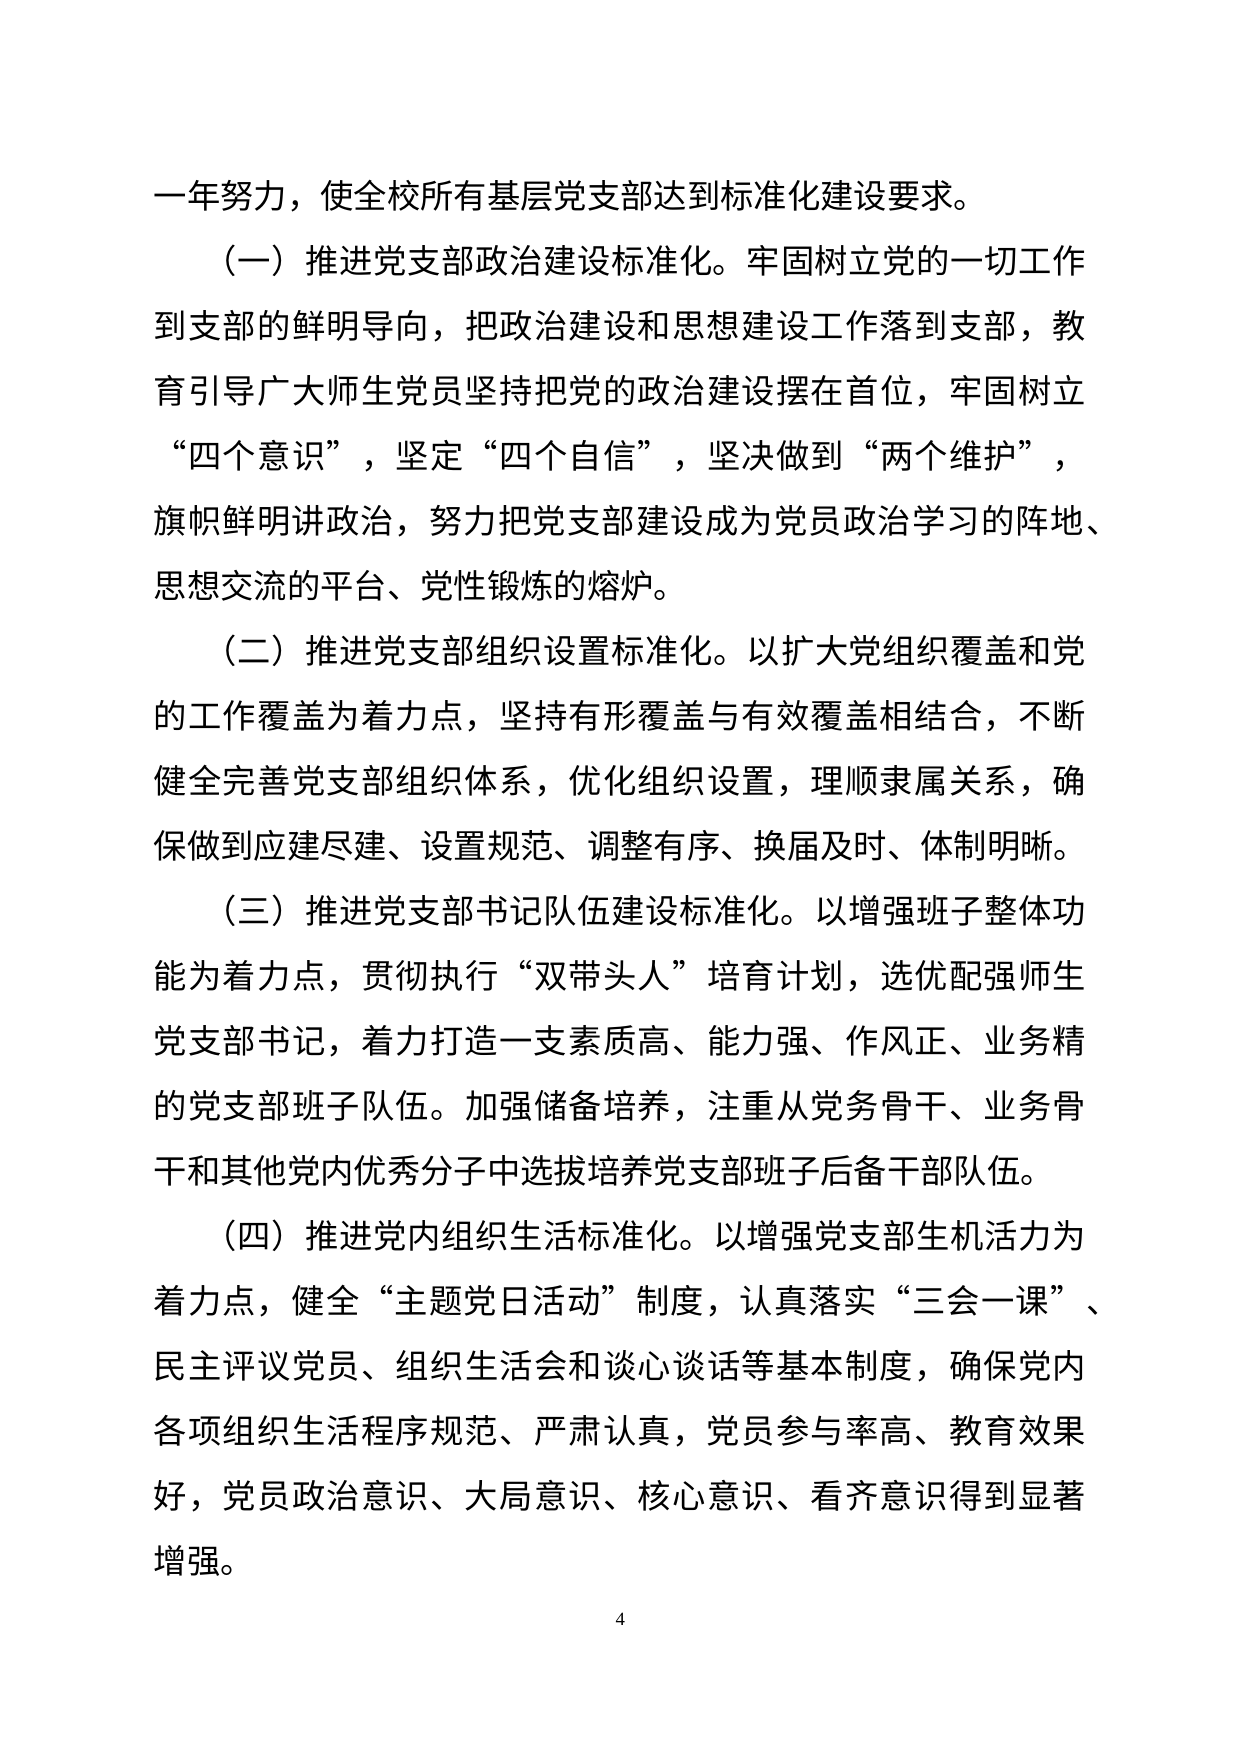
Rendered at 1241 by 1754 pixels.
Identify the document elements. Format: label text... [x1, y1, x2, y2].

text （一）推进党支部政治建设标准化。牢固树立党的一切工作到支部的鲜明导向，把政治建设和思想建设工作落到支部，教育引导广大师生党员坚持把党的政治建设摆在首位，牢固树立“四个意识”，坚定“四个自信”，坚决做到“两个维护”，旗帜鲜明讲政治，努力把党支部建设成为党员政治学习的阵地、思想交流的平台、党性锻炼的熔炉。 [153, 227, 1087, 617]
text （二）推进党支部组织设置标准化。以扩大党组织覆盖和党的工作覆盖为着力点，坚持有形覆盖与有效覆盖相结合，不断健全完善党支部组织体系，优化组织设置，理顺隶属关系，确保做到应建尽建、设置规范、调整有序、换届及时、体制明晰。 [153, 617, 1087, 877]
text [153, 162, 1087, 227]
text （三）推进党支部书记队伍建设标准化。以增强班子整体功能为着力点，贯彻执行“双带头人”培育计划，选优配强师生党支部书记，着力打造一支素质高、能力强、作风正、业务精的党支部班子队伍。加强储备培养，注重从党务骨干、业务骨干和其他党内优秀分子中选拔培养党支部班子后备干部队伍。 [153, 877, 1087, 1202]
text （四）推进党内组织生活标准化。以增强党支部生机活力为着力点，健全“主题党日活动”制度，认真落实“三会一课”、民主评议党员、组织生活会和谈心谈话等基本制度，确保党内各项组织生活程序规范、严肃认真，党员参与率高、教育效果好，党员政治意识、大局意识、核心意识、看齐意识得到显著增强。 [153, 1202, 1087, 1592]
